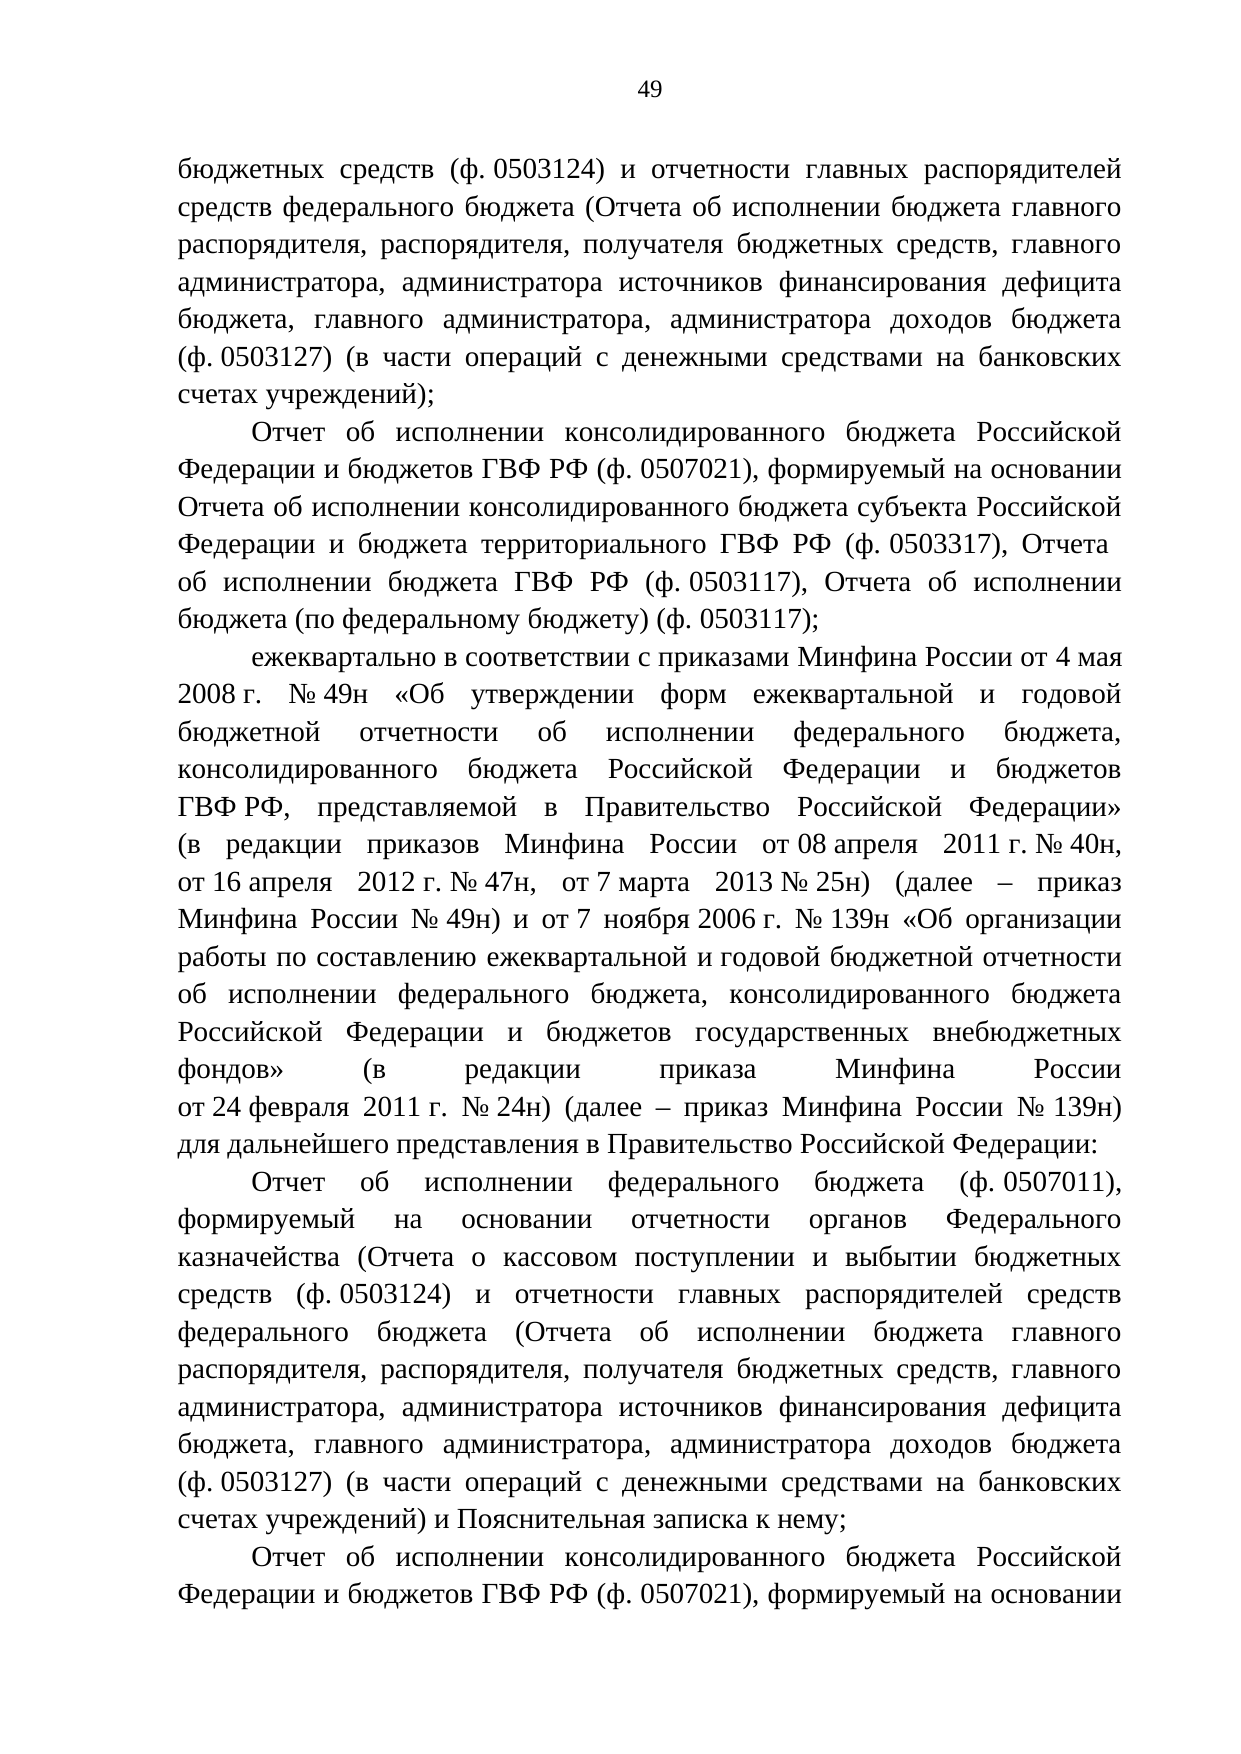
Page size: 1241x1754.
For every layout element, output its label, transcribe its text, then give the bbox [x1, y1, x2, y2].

text ежеквартально в соответствии с приказами Минфина России от 4 мая 2008 г. № 49н «Об утверждении форм ежеквартальной и годовой бюджетной отчетности об исполнении федерального бюджета, консолидированного бюджета Российской Федерации и бюджетов ГВФ РФ, представляемой в Правительство Российской Федерации» (в редакции приказов Минфина России от 08 апреля 2011 г. № 40н, от 16 апреля 2012 г. № 47н, от 7 марта 2013 № 25н) (далее – приказ Минфина России № 49н) и от 7 ноября 2006 г. № 139н «Об организации работы по составлению ежеквартальной и годовой бюджетной отчетности об исполнении федерального бюджета, консолидированного бюджета Российской Федерации и бюджетов государственных внебюджетных фондов» (в редакции приказа Минфина России от 24 февраля 2011 г. № 24н) (далее – приказ Минфина России № 139н) для дальнейшего представления в Правительство Российской Федерации: [177, 635, 1122, 1160]
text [177, 1535, 1122, 1610]
text Отчет об исполнении федерального бюджета (ф. 0507011), формируемый на основании отчетности органов Федерального казначейства (Отчета о кассовом поступлении и выбытии бюджетных средств (ф. 0503124) и отчетности главных распорядителей средств федерального бюджета (Отчета об исполнении бюджета главного распорядителя, распорядителя, получателя бюджетных средств, главного администратора, администратора источников финансирования дефицита бюджета, главного администратора, администратора доходов бюджета (ф. 0503127) (в части операций с денежными средствами на банковских счетах учреждений) и Пояснительная записка к нему; [177, 1160, 1122, 1535]
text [177, 148, 1122, 410]
